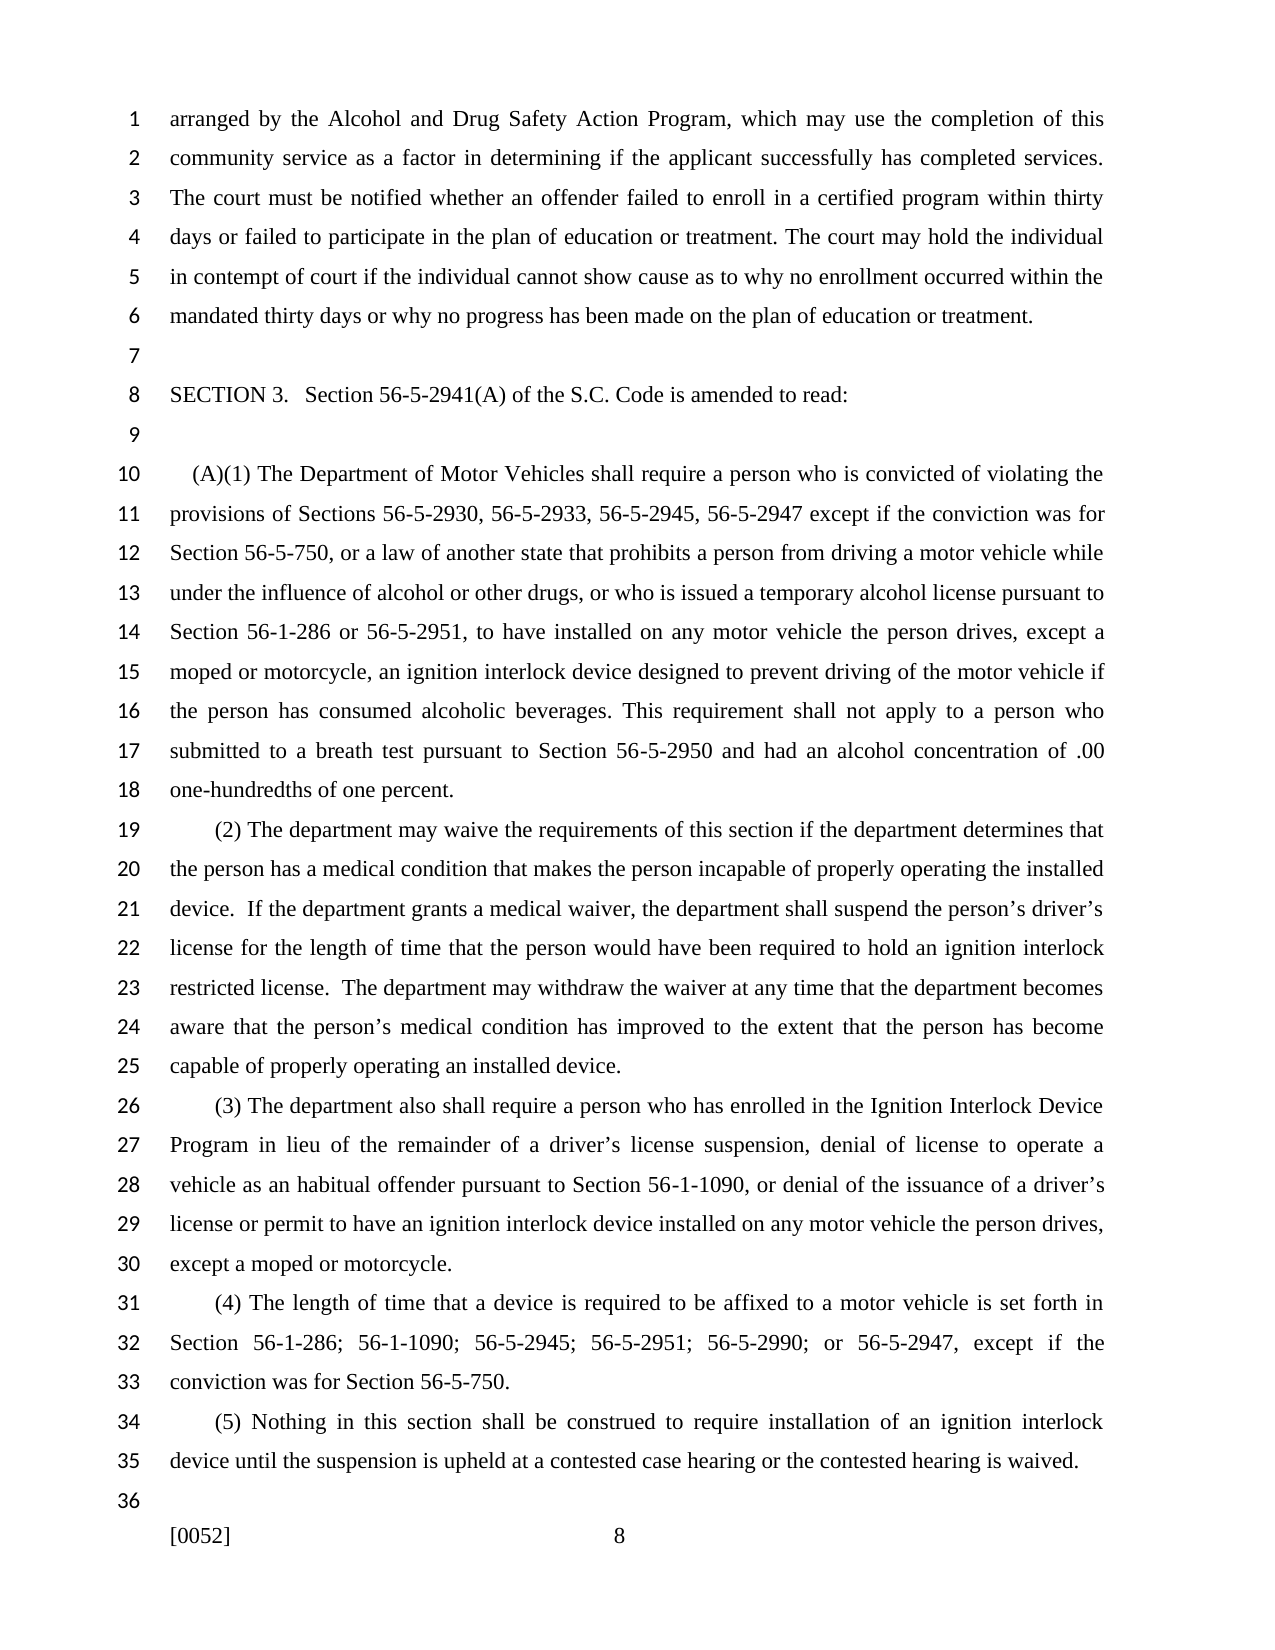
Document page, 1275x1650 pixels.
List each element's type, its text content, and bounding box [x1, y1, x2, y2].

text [169, 105, 1106, 329]
text (5) Nothing in this section shall be construed to require installation of an ignition interlock device until the suspension is upheld at a contested case hearing or the contested hearing is waived. [169, 1408, 1106, 1474]
text (3) The department also shall require a person who has enrolled in the Ignition Interlock Device Program in lieu of the remainder of a driver’s license suspension, denial of license to operate a vehicle as an habitual offender pursuant to Section 56‑1‑1090, or denial of the issuance of a driver’s license or permit to have an ignition interlock device installed on any motor vehicle the person drives, except a moped or motorcycle. [169, 1092, 1106, 1276]
text SECTION 3. Section 56‑5‑2941(A) of the S.C. Code is amended to read: [169, 381, 1106, 408]
text (A)(1) The Department of Motor Vehicles shall require a person who is convicted of violating the provisions of Sections 56‑5‑2930, 56‑5‑2933, 56‑5‑2945, 56‑5‑2947 except if the conviction was for Section 56‑5‑750, or a law of another state that prohibits a person from driving a motor vehicle while under the influence of alcohol or other drugs, or who is issued a temporary alcohol license pursuant to Section 56‑1‑286 or 56‑5‑2951, to have installed on any motor vehicle the person drives, except a moped or motorcycle, an ignition interlock device designed to prevent driving of the motor vehicle if the person has consumed alcoholic beverages. This requirement shall not apply to a person who submitted to a breath test pursuant to Section 56‑5‑2950 and had an alcohol concentration of .00 one‑hundredths of one percent. [169, 460, 1106, 802]
text (4) The length of time that a device is required to be affixed to a motor vehicle is set forth in Section 56‑1‑286; 56‑1‑1090; 56‑5‑2945; 56‑5‑2951; 56‑5‑2990; or 56‑5‑2947, except if the conviction was for Section 56‑5‑750. [169, 1289, 1106, 1395]
text (2) The department may waive the requirements of this section if the department determines that the person has a medical condition that makes the person incapable of properly operating the installed device. If the department grants a medical waiver, the department shall suspend the person’s driver’s license for the length of time that the person would have been required to hold an ignition interlock restricted license. The department may withdraw the waiver at any time that the department becomes aware that the person’s medical condition has improved to the extent that the person has become capable of properly operating an installed device. [169, 816, 1106, 1079]
